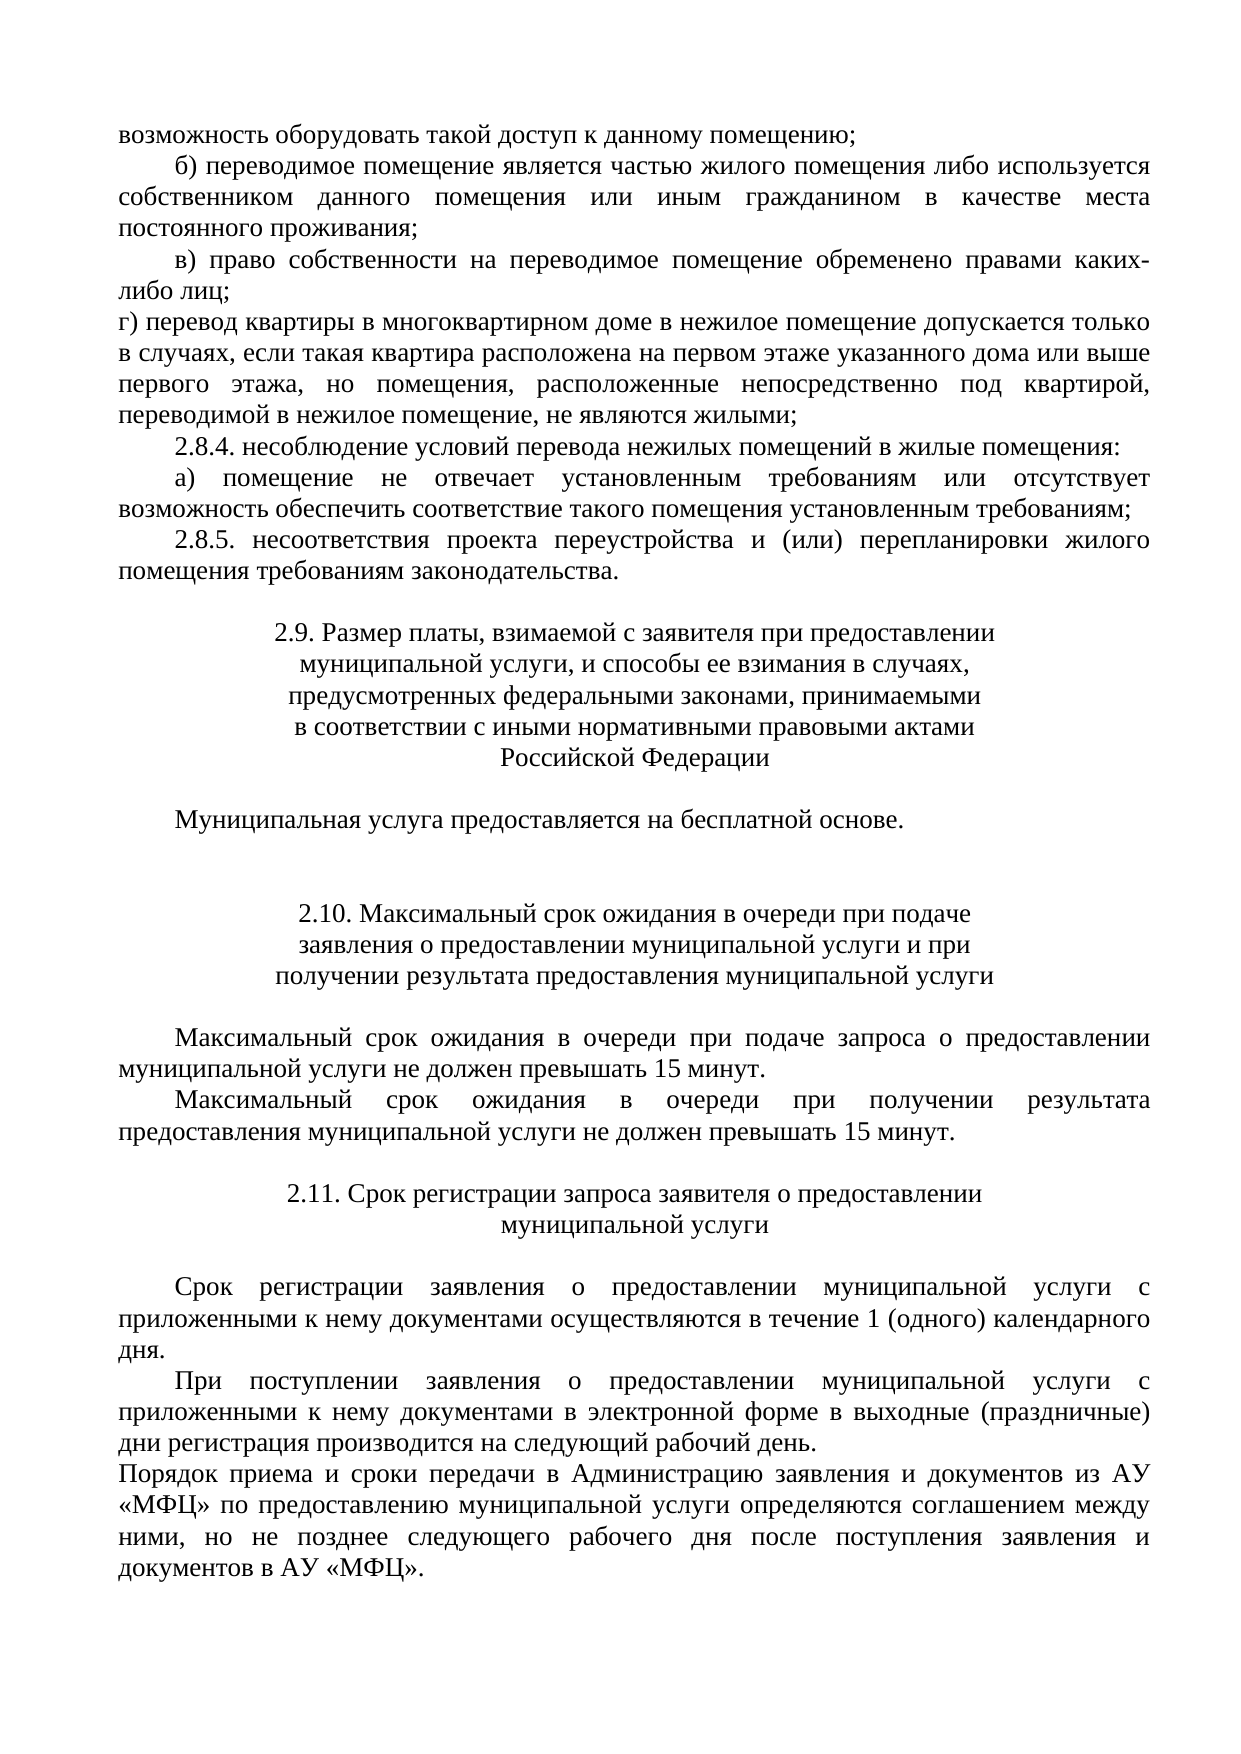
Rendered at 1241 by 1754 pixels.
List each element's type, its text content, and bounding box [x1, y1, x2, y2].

text заявления о предоставлении муниципальной услуги и при [118, 928, 1152, 959]
text а) помещение не отвечает установленным требованиям или отсутствует возможность обеспечить соответствие такого помещения установленным требованиям; [118, 461, 1152, 523]
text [118, 118, 1152, 149]
text получении результата предоставления муниципальной услуги [118, 959, 1152, 990]
text 2.10. Максимальный срок ожидания в очереди при подаче [118, 897, 1152, 928]
text Российской Федерации [118, 741, 1152, 772]
text предусмотренных федеральными законами, принимаемыми [118, 679, 1152, 710]
text 2.9. Размер платы, взимаемой с заявителя при предоставлении [118, 616, 1152, 648]
text в соответствии с иными нормативными правовыми актами [118, 710, 1152, 741]
text Максимальный срок ожидания в очереди при подаче запроса о предоставлении муниципальной услуги не должен превышать 15 минут. [118, 1021, 1152, 1084]
text При поступлении заявления о предоставлении муниципальной услуги с приложенными к нему документами в электронной форме в выходные (праздничные) дни регистрация производится на следующий рабочий день. [118, 1364, 1152, 1457]
text 2.11. Срок регистрации запроса заявителя о предоставлении [118, 1177, 1152, 1208]
text муниципальной услуги, и способы ее взимания в случаях, [118, 648, 1152, 679]
text б) переводимое помещение является частью жилого помещения либо используется собственником данного помещения или иным гражданином в качестве места постоянного проживания; [118, 149, 1152, 243]
text Муниципальная услуга предоставляется на бесплатной основе. [118, 803, 1152, 834]
text Срок регистрации заявления о предоставлении муниципальной услуги с приложенными к нему документами осуществляются в течение 1 (одного) календарного дня. [118, 1271, 1152, 1364]
text в) право собственности на переводимое помещение обременено правами каких-либо лиц; [118, 243, 1152, 305]
text Максимальный срок ожидания в очереди при получении результата предоставления муниципальной услуги не должен превышать 15 минут. [118, 1084, 1152, 1146]
text г) перевод квартиры в многоквартирном доме в нежилое помещение допускается только в случаях, если такая квартира расположена на первом этаже указанного дома или выше первого этажа, но помещения, расположенные непосредственно под квартирой, переводимой в нежилое помещение, не являются жилыми; [118, 305, 1152, 429]
text 2.8.5. несоответствия проекта переустройства и (или) перепланировки жилого помещения требованиям законодательства. [118, 523, 1152, 585]
text Порядок приема и сроки передачи в Администрацию заявления и документов из АУ «МФЦ» по предоставлению муниципальной услуги определяются соглашением между ними, но не позднее следующего рабочего дня после поступления заявления и документов в АУ «МФЦ». [118, 1457, 1152, 1582]
text 2.8.4. несоблюдение условий перевода нежилых помещений в жилые помещения: [118, 429, 1152, 461]
text муниципальной услуги [118, 1208, 1152, 1239]
